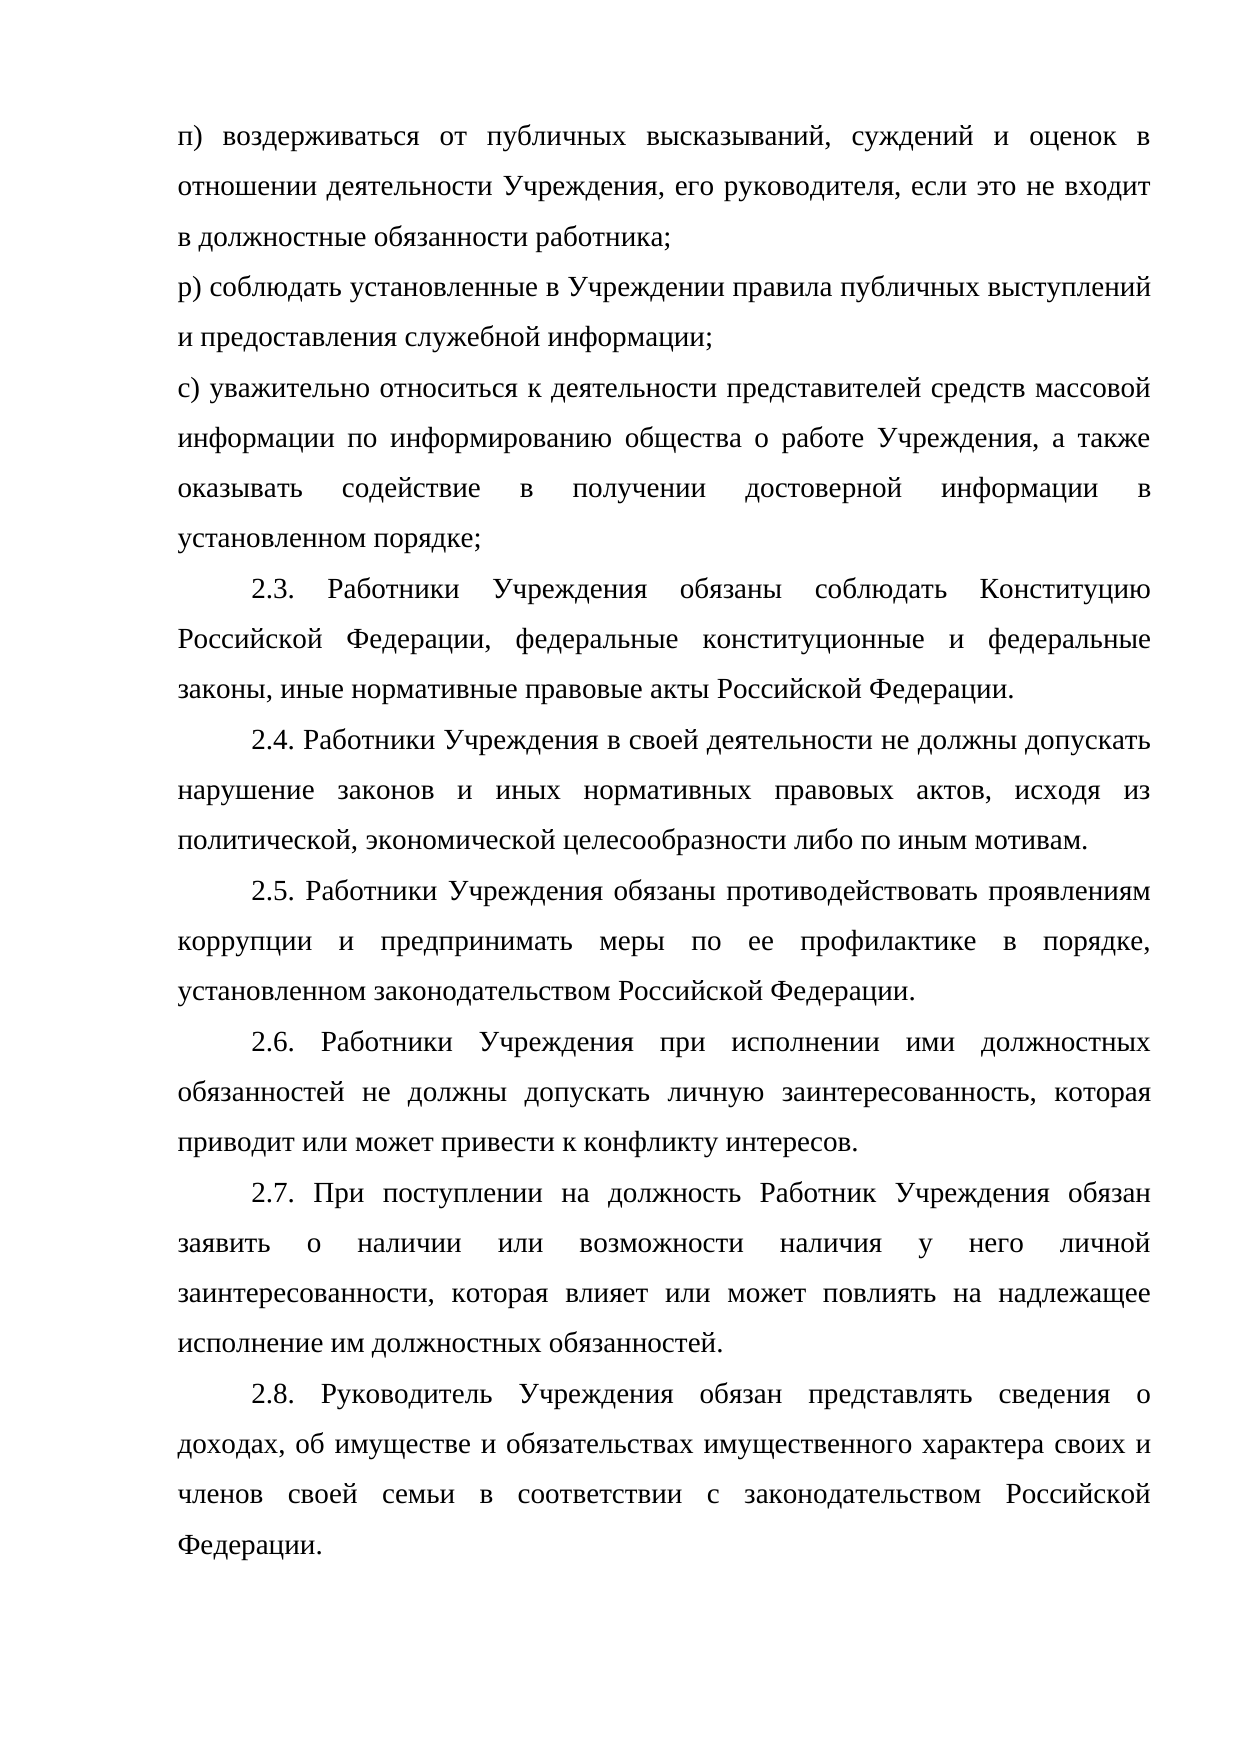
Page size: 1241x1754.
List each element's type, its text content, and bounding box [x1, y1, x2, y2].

text 2.5. Работники Учреждения обязаны противодействовать проявлениям коррупции и предпринимать меры по ее профилактике в порядке, установленном законодательством Российской Федерации. [177, 873, 1152, 1007]
text п) воздерживаться от публичных высказываний, суждений и оценок в отношении деятельности Учреждения, его руководителя, если это не входит в должностные обязанности работника; [177, 118, 1152, 252]
text 2.3. Работники Учреждения обязаны соблюдать Конституцию Российской Федерации, федеральные конституционные и федеральные законы, иные нормативные правовые акты Российской Федерации. [177, 571, 1152, 705]
text с) уважительно относиться к деятельности представителей средств массовой информации по информированию общества о работе Учреждения, а также оказывать содействие в получении достоверной информации в установленном порядке; [177, 370, 1152, 554]
text р) соблюдать установленные в Учреждении правила публичных выступлений и предоставления служебной информации; [177, 269, 1152, 353]
text 2.4. Работники Учреждения в своей деятельности не должны допускать нарушение законов и иных нормативных правовых актов, исходя из политической, экономической целесообразности либо по иным мотивам. [177, 722, 1152, 856]
text 2.6. Работники Учреждения при исполнении ими должностных обязанностей не должны допускать личную заинтересованность, которая приводит или может привести к конфликту интересов. [177, 1024, 1152, 1158]
text 2.7. При поступлении на должность Работник Учреждения обязан заявить о наличии или возможности наличия у него личной заинтересованности, которая влияет или может повлиять на надлежащее исполнение им должностных обязанностей. [177, 1175, 1152, 1359]
text 2.8. Руководитель Учреждения обязан представлять сведения о доходах, об имуществе и обязательствах имущественного характера своих и членов своей семьи в соответствии с законодательством Российской Федерации. [177, 1376, 1152, 1560]
